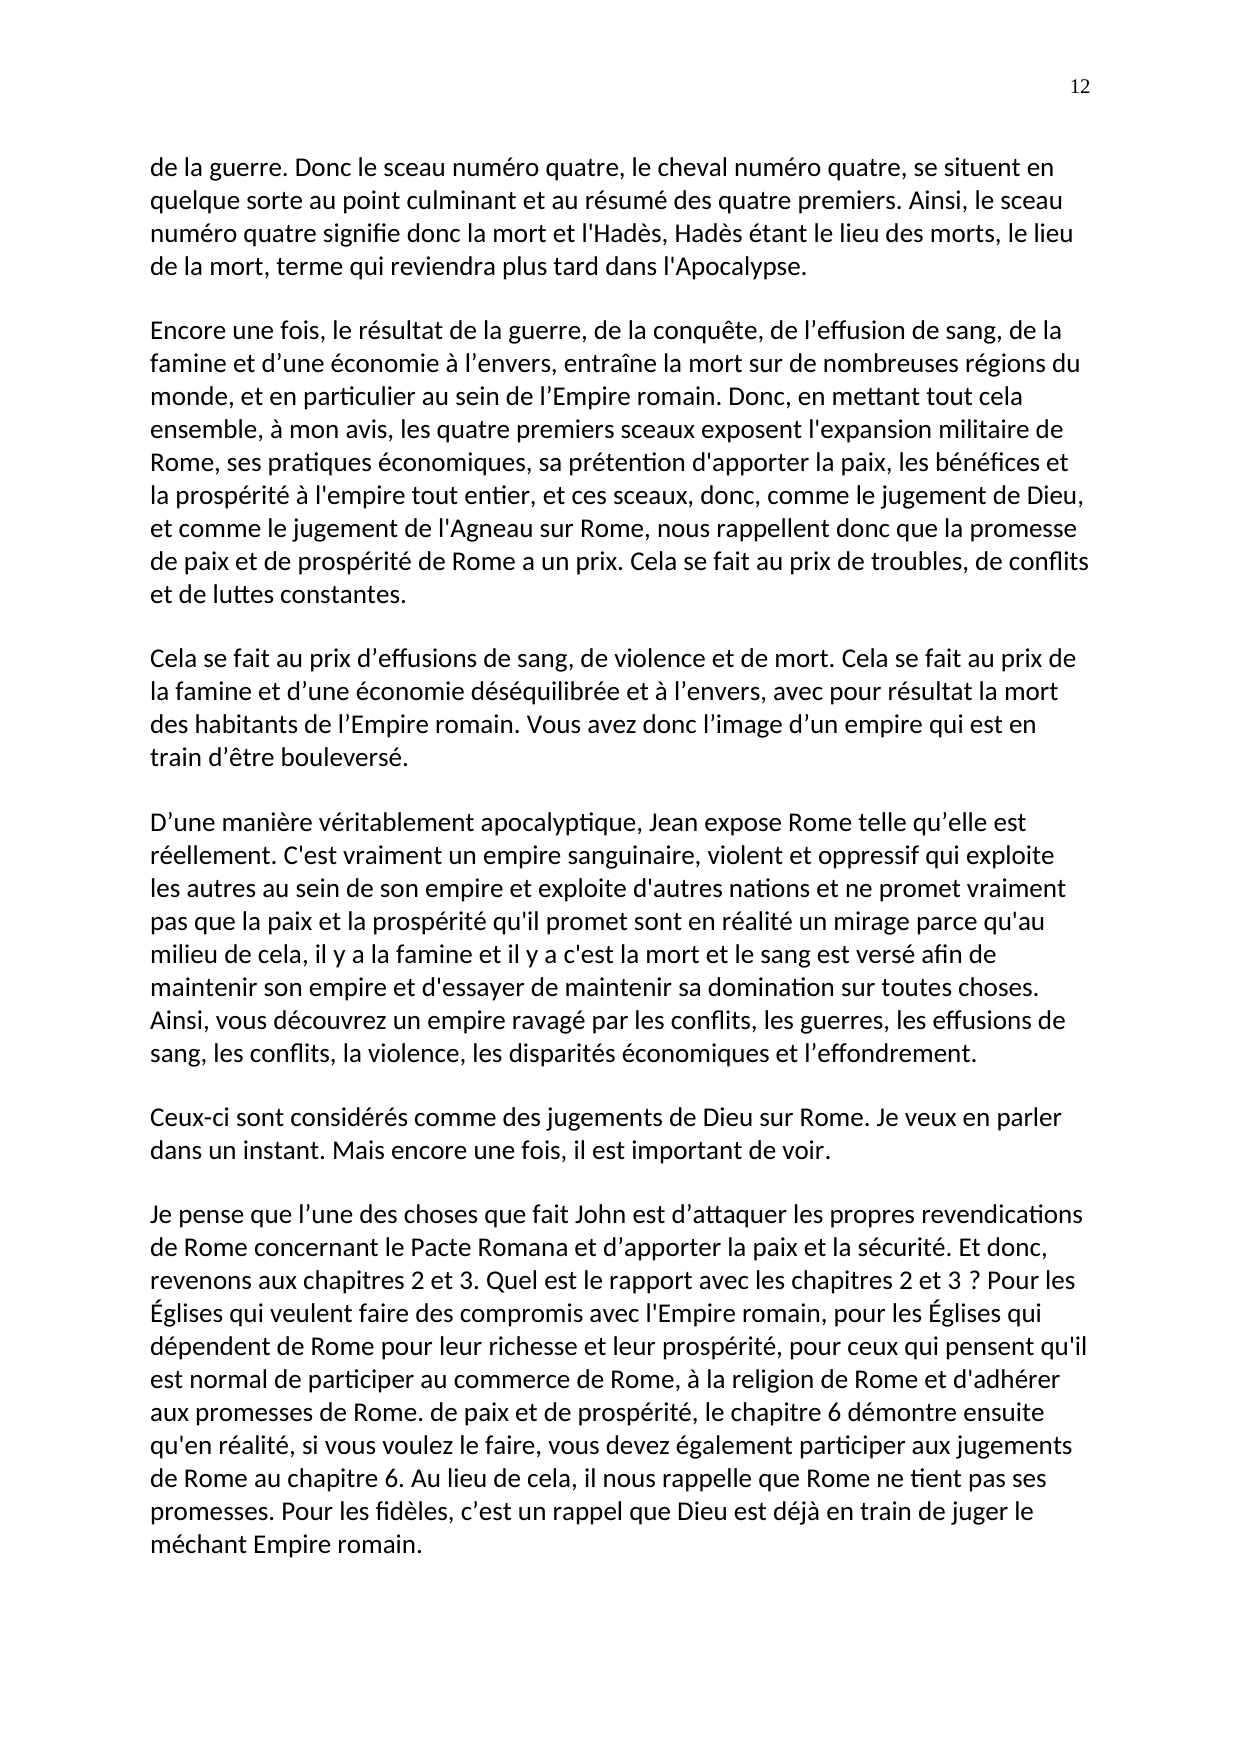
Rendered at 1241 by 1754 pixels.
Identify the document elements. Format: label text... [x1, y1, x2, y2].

text Je pense que l’une des choses que fait John est d’attaquer les propres revendications de Rome concernant le Pacte Romana et d’apporter la paix et la sécurité. Et donc, revenons aux chapitres 2 et 3. Quel est le rapport avec les chapitres 2 et 3 ? Pour les Églises qui veulent faire des compromis avec l'Empire romain, pour les Églises qui dépendent de Rome pour leur richesse et leur prospérité, pour ceux qui pensent qu'il est normal de participer au commerce de Rome, à la religion de Rome et d'adhérer aux promesses de Rome. de paix et de prospérité, le chapitre 6 démontre ensuite qu'en réalité, si vous voulez le faire, vous devez également participer aux jugements de Rome au chapitre 6. Au lieu de cela, il nous rappelle que Rome ne tient pas ses promesses. Pour les fidèles, c’est un rappel que Dieu est déjà en train de juger le méchant Empire romain. [150, 1197, 1090, 1561]
text D’une manière véritablement apocalyptique, Jean expose Rome telle qu’elle est réellement. C'est vraiment un empire sanguinaire, violent et oppressif qui exploite les autres au sein de son empire et exploite d'autres nations et ne promet vraiment pas que la paix et la prospérité qu'il promet sont en réalité un mirage parce qu'au milieu de cela, il y a la famine et il y a c'est la mort et le sang est versé afin de maintenir son empire et d'essayer de maintenir sa domination sur toutes choses. Ainsi, vous découvrez un empire ravagé par les conflits, les guerres, les effusions de sang, les conflits, la violence, les disparités économiques et l’effondrement. [150, 805, 1090, 1069]
text Encore une fois, le résultat de la guerre, de la conquête, de l’effusion de sang, de la famine et d’une économie à l’envers, entraîne la mort sur de nombreuses régions du monde, et en particulier au sein de l’Empire romain. Donc, en mettant tout cela ensemble, à mon avis, les quatre premiers sceaux exposent l'expansion militaire de Rome, ses pratiques économiques, sa prétention d'apporter la paix, les bénéfices et la prospérité à l'empire tout entier, et ces sceaux, donc, comme le jugement de Dieu, et comme le jugement de l'Agneau sur Rome, nous rappellent donc que la promesse de paix et de prospérité de Rome a un prix. Cela se fait au prix de troubles, de conflits et de luttes constantes. [150, 313, 1090, 610]
text Ceux-ci sont considérés comme des jugements de Dieu sur Rome. Je veux en parler dans un instant. Mais encore une fois, il est important de voir. [150, 1100, 1090, 1166]
text Cela se fait au prix d’effusions de sang, de violence et de mort. Cela se fait au prix de la famine et d’une économie déséquilibrée et à l’envers, avec pour résultat la mort des habitants de l’Empire romain. Vous avez donc l’image d’un empire qui est en train d’être bouleversé. [150, 642, 1090, 774]
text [150, 150, 1090, 282]
